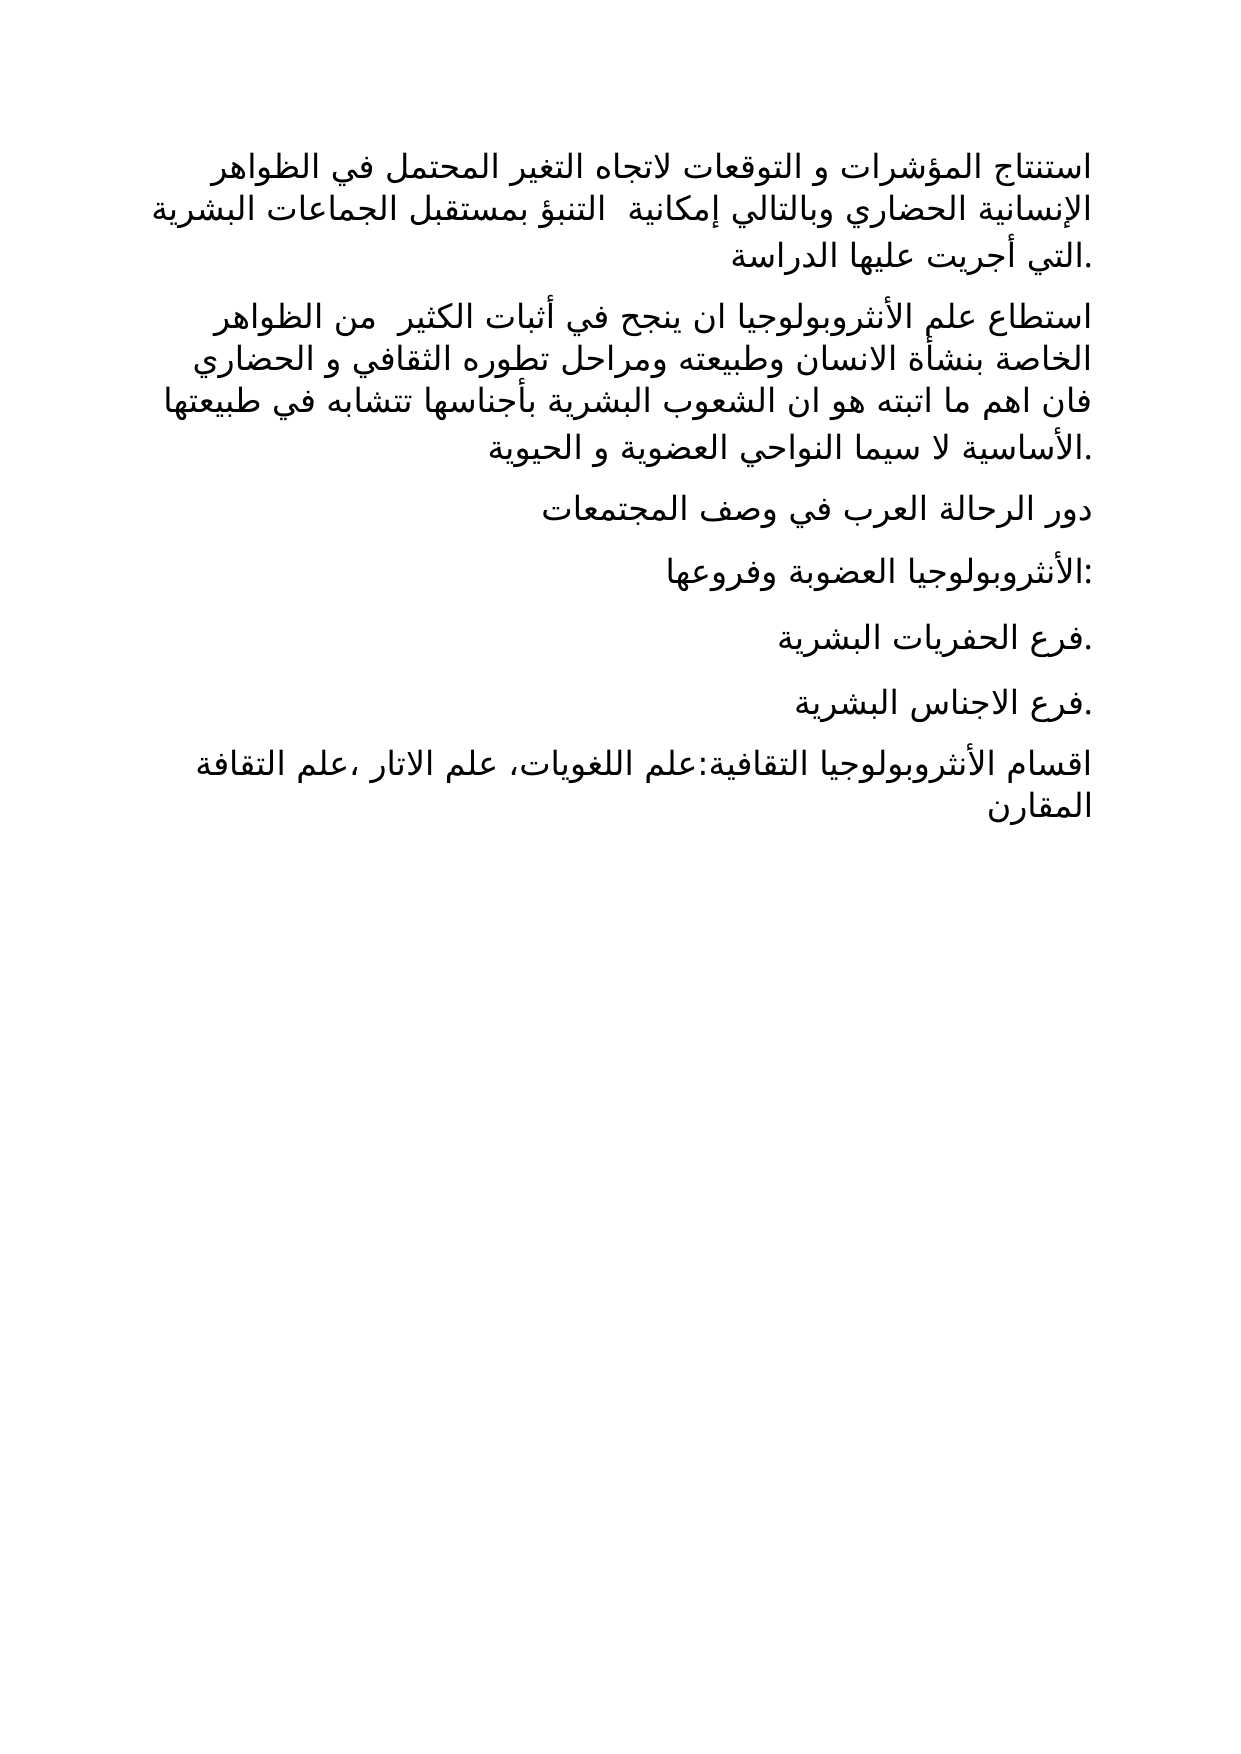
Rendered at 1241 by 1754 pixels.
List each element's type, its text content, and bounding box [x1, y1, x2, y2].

text فرع الاجناس البشرية. [148, 679, 1093, 724]
text استنتاج المؤشرات و التوقعات لاتجاه التغير المحتمل في الظواهر الإنسانية الحضاري وبالتالي إمكانية التنبؤ بمستقبل الجماعات البشرية التي أجريت عليها الدراسة. [148, 148, 1093, 277]
text دور الرحالة العرب في وصف المجتمعات [148, 489, 1093, 528]
text فرع الحفريات البشرية. [148, 613, 1093, 659]
text اقسام الأنثروبولوجيا التقافية:علم اللغويات، علم الاتار ،علم التقافة المقارن [148, 745, 1093, 825]
text استطاع علم الأنثروبولوجيا ان ينجح في أثبات الكثير من الظواهر الخاصة بنشأة الانسان وطبيعته ومراحل تطوره الثقافي و الحضاري فان اهم ما اتبته هو ان الشعوب البشرية بأجناسها تتشابه في طبيعتها الأساسية لا سيما النواحي العضوية و الحيوية. [148, 297, 1093, 469]
text الأنثروبولوجيا العضوبة وفروعها: [148, 548, 1093, 593]
